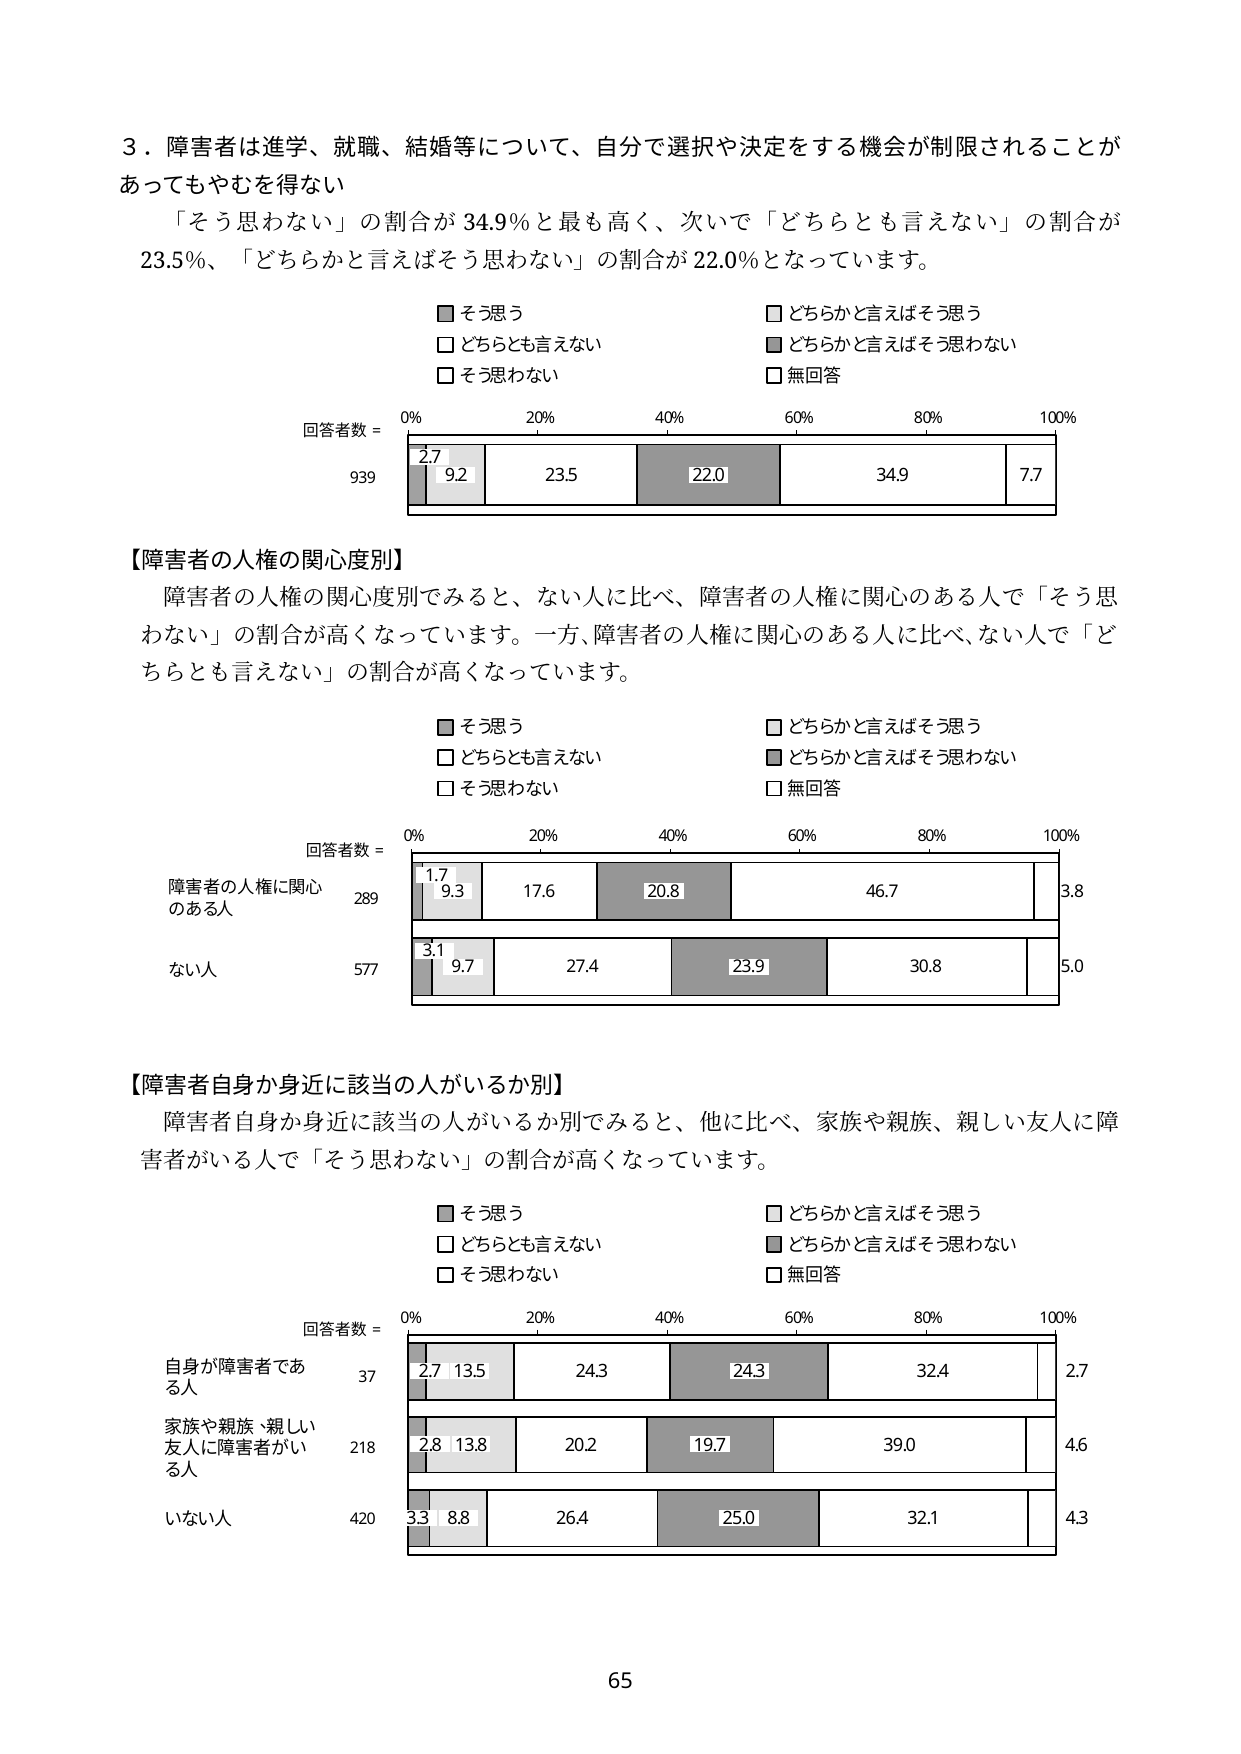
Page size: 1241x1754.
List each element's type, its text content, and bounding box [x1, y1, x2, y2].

text 【障害者自身か身近に該当の人がいるか別】 [118, 1064, 1122, 1102]
subtitle ３．障害者は進学、就職、結婚等について、自分で選択や決定をする機会が制限されることがあってもやむを得ない [118, 127, 1122, 202]
text 障害者自身か身近に該当の人がいるか別でみると、他に比べ、家族や親族、親しい友人に障害者がいる人で「そう思わない」の割合が高くなっています。 [140, 1102, 1122, 1177]
text 【障害者の人権の関心度別】 [118, 539, 1122, 577]
text 障害者の人権の関心度別でみると、ない人に比べ、障害者の人権に関心のある人で「そう思わない」の割合が高くなっています。一方､障害者の人権に関心のある人に比べ､ない人で「どちらとも言えない」の割合が高くなっています。 [140, 577, 1122, 689]
text 「そう思わない」の割合が34.9％と最も高く、次いで「どちらとも言えない」の割合が23.5％、「どちらかと言えばそう思わない」の割合が22.0％となっています。 [140, 202, 1122, 277]
